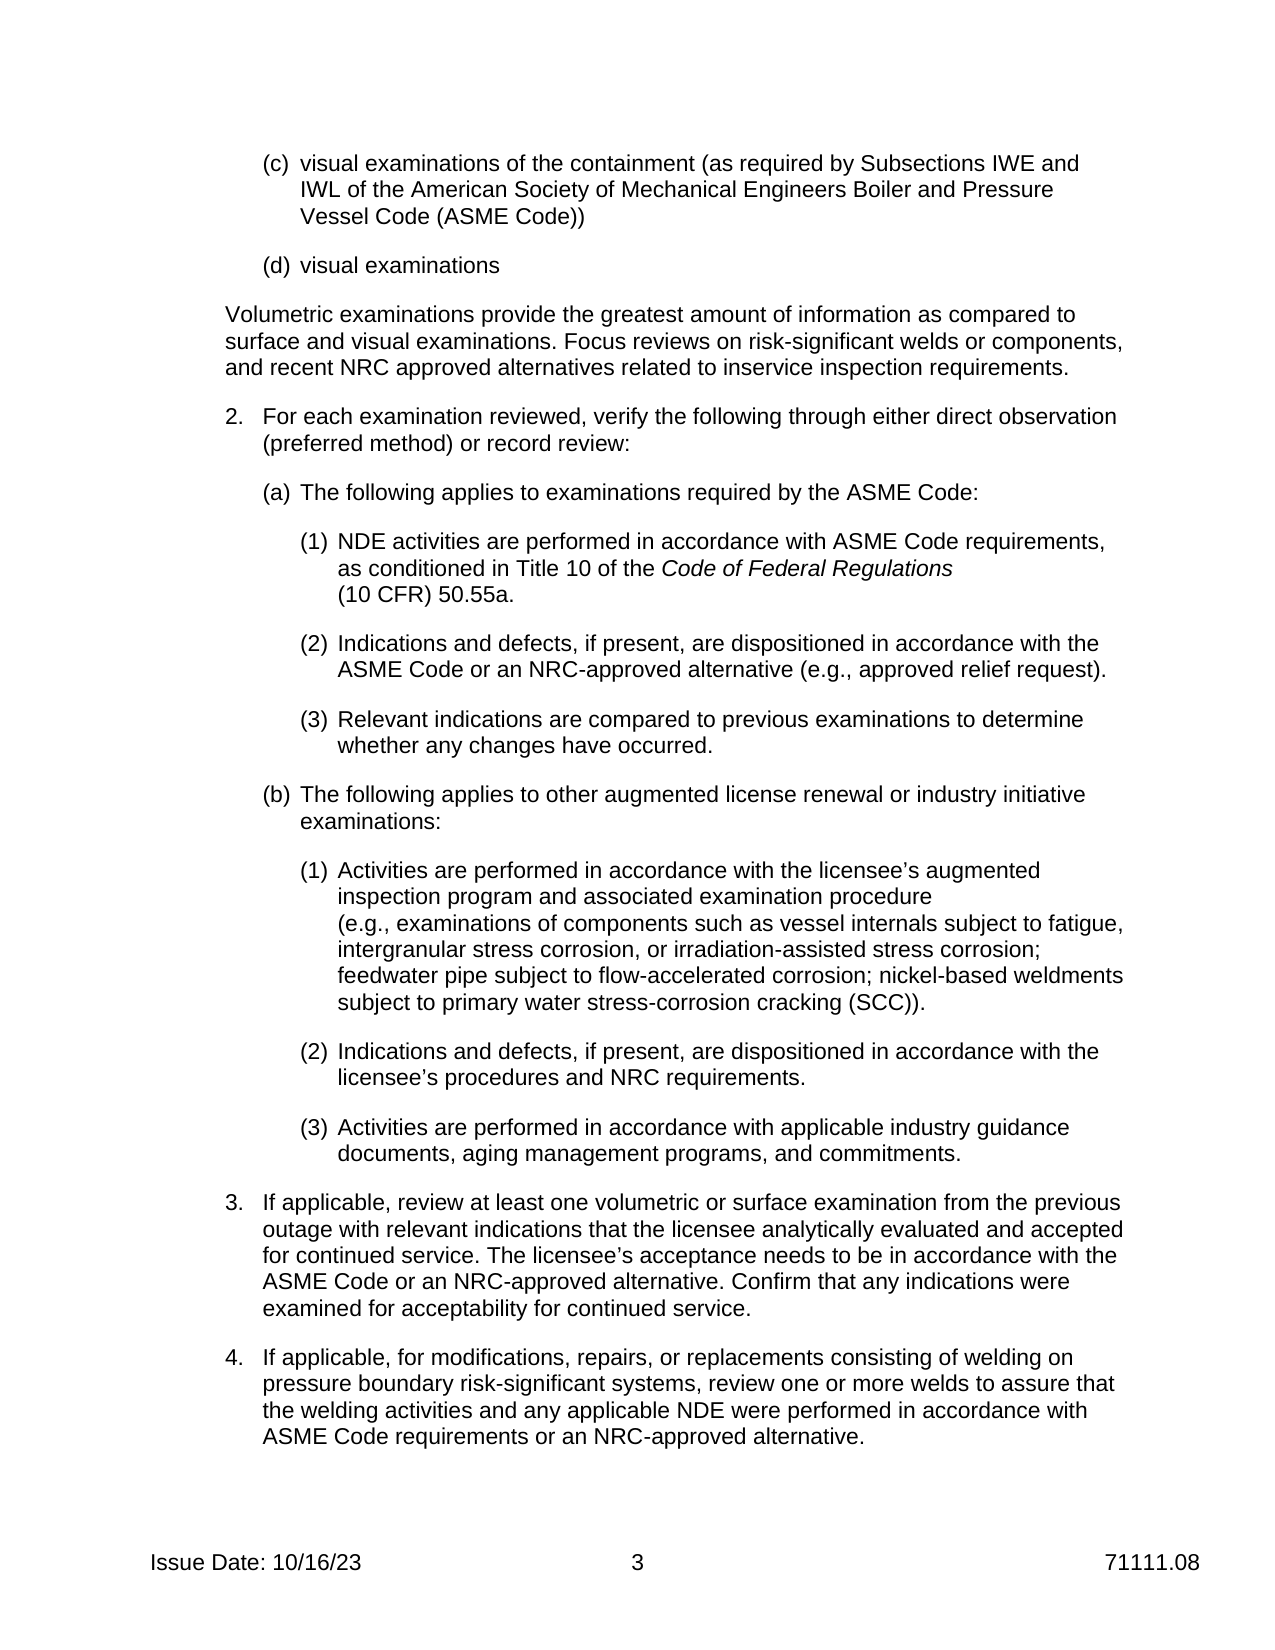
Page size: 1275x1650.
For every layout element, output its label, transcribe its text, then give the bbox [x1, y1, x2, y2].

list visual examinations of the containment (as required by Subsections IWE and IWL of the American Society of Mechanical Engineers Boiler and Pressure Vessel Code (ASME Code)) [262, 150, 1125, 229]
list Activities are performed in accordance with applicable industry guidance documents, aging management programs, and commitments. [300, 1114, 1125, 1166]
list Indications and defects, if present, are dispositioned in accordance with the ASME Code or an NRC-approved alternative (e.g., approved relief request). [300, 630, 1125, 683]
list The following applies to other augmented license renewal or industry initiative examinations: [262, 781, 1125, 834]
list visual examinations [262, 252, 1125, 278]
text Volumetric examinations provide the greatest amount of information as compared to surface and visual examinations. Focus reviews on risk-significant welds or components, and recent NRC approved alternatives related to inservice inspection requirements. [225, 301, 1125, 380]
list If applicable, for modifications, repairs, or replacements consisting of welding on pressure boundary risk-significant systems, review one or more welds to assure that the welding activities and any applicable NDE were performed in accordance with ASME Code requirements or an NRC-approved alternative. [225, 1344, 1125, 1449]
list Relevant indications are compared to previous examinations to determine whether any changes have occurred. [300, 706, 1125, 758]
list Indications and defects, if present, are dispositioned in accordance with the licensee’s procedures and NRC requirements. [300, 1038, 1125, 1091]
list Activities are performed in accordance with the licensee’s augmented inspection program and associated examination procedure (e.g., examinations of components such as vessel internals subject to fatigue, intergranular stress corrosion, or irradiation-assisted stress corrosion; feedwater pipe subject to flow-accelerated corrosion; nickel-based weldments subject to primary water stress-corrosion cracking (SCC)). [300, 857, 1125, 1015]
list The following applies to examinations required by the ASME Code: [262, 479, 1125, 505]
list NDE activities are performed in accordance with ASME Code requirements, as conditioned in Title 10 of the Code of Federal Regulations (10 CFR) 50.55a. [300, 528, 1125, 607]
list If applicable, review at least one volumetric or surface examination from the previous outage with relevant indications that the licensee analytically evaluated and accepted for continued service. The licensee’s acceptance needs to be in accordance with the ASME Code or an NRC-approved alternative. Confirm that any indications were examined for acceptability for continued service. [225, 1189, 1125, 1321]
list For each examination reviewed, verify the following through either direct observation (preferred method) or record review: [225, 403, 1125, 456]
